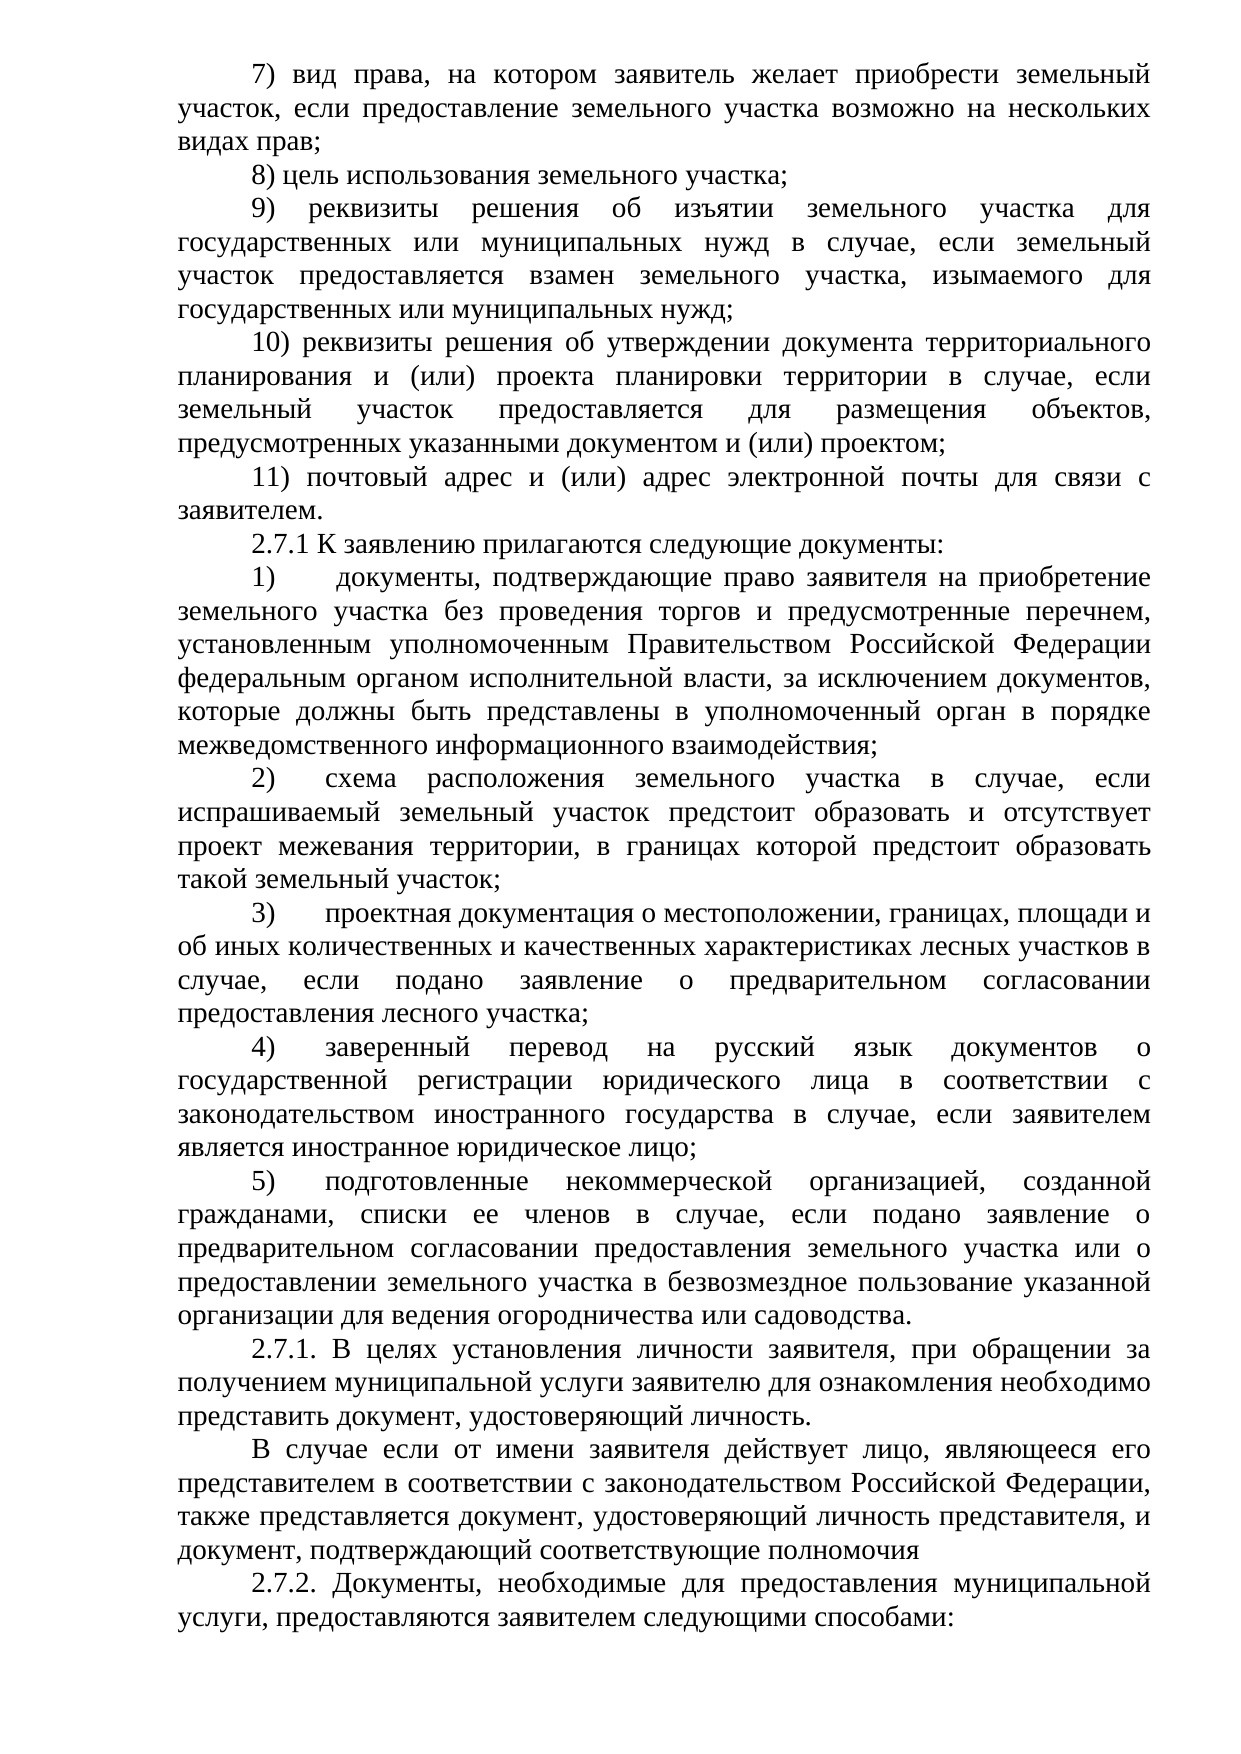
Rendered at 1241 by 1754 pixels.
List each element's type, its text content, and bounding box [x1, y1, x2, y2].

text 9) реквизиты решения об изъятии земельного участка для государственных или муниципальных нужд в случае, если земельный участок предоставляется взамен земельного участка, изымаемого для государственных или муниципальных нужд; [177, 190, 1152, 324]
text 3) проектная документация о местоположении, границах, площади и об иных количественных и качественных характеристиках лесных участков в случае, если подано заявление о предварительном согласовании предоставления лесного участка; [177, 895, 1152, 1029]
text 2.7.1. В целях установления личности заявителя, при обращении за получением муниципальной услуги заявителю для ознакомления необходимо представить документ, удостоверяющий личность. [177, 1331, 1152, 1431]
text 5) подготовленные некоммерческой организацией, созданной гражданами, списки ее членов в случае, если подано заявление о предварительном согласовании предоставления земельного участка или о предоставлении земельного участка в безвозмездное пользование указанной организации для ведения огородничества или садоводства. [177, 1163, 1152, 1331]
text 2.7.1 К заявлению прилагаются следующие документы: [177, 526, 1152, 559]
text 7) вид права, на котором заявитель желает приобрести земельный участок, если предоставление земельного участка возможно на нескольких видах прав; [177, 56, 1152, 157]
text 10) реквизиты решения об утверждении документа территориального планирования и (или) проекта планировки территории в случае, если земельный участок предоставляется для размещения объектов, предусмотренных указанными документом и (или) проектом; [177, 324, 1152, 459]
text 2.7.2. Документы, необходимые для предоставления муниципальной услуги, предоставляются заявителем следующими способами: [177, 1566, 1152, 1633]
text 2) схема расположения земельного участка в случае, если испрашиваемый земельный участок предстоит образовать и отсутствует проект межевания территории, в границах которой предстоит образовать такой земельный участок; [177, 761, 1152, 895]
text 4) заверенный перевод на русский язык документов о государственной регистрации юридического лица в соответствии с законодательством иностранного государства в случае, если заявителем является иностранное юридическое лицо; [177, 1029, 1152, 1163]
text 8) цель использования земельного участка; [177, 157, 1152, 190]
text 11) почтовый адрес и (или) адрес электронной почты для связи с заявителем. [177, 459, 1152, 526]
text В случае если от имени заявителя действует лицо, являющееся его представителем в соответствии с законодательством Российской Федерации, также представляется документ, удостоверяющий личность представителя, и документ, подтверждающий соответствующие полномочия [177, 1431, 1152, 1566]
text 1) документы, подтверждающие право заявителя на приобретение земельного участка без проведения торгов и предусмотренные перечнем, установленным уполномоченным Правительством Российской Федерации федеральным органом исполнительной власти, за исключением документов, которые должны быть представлены в уполномоченный орган в порядке межведомственного информационного взаимодействия; [177, 559, 1152, 761]
